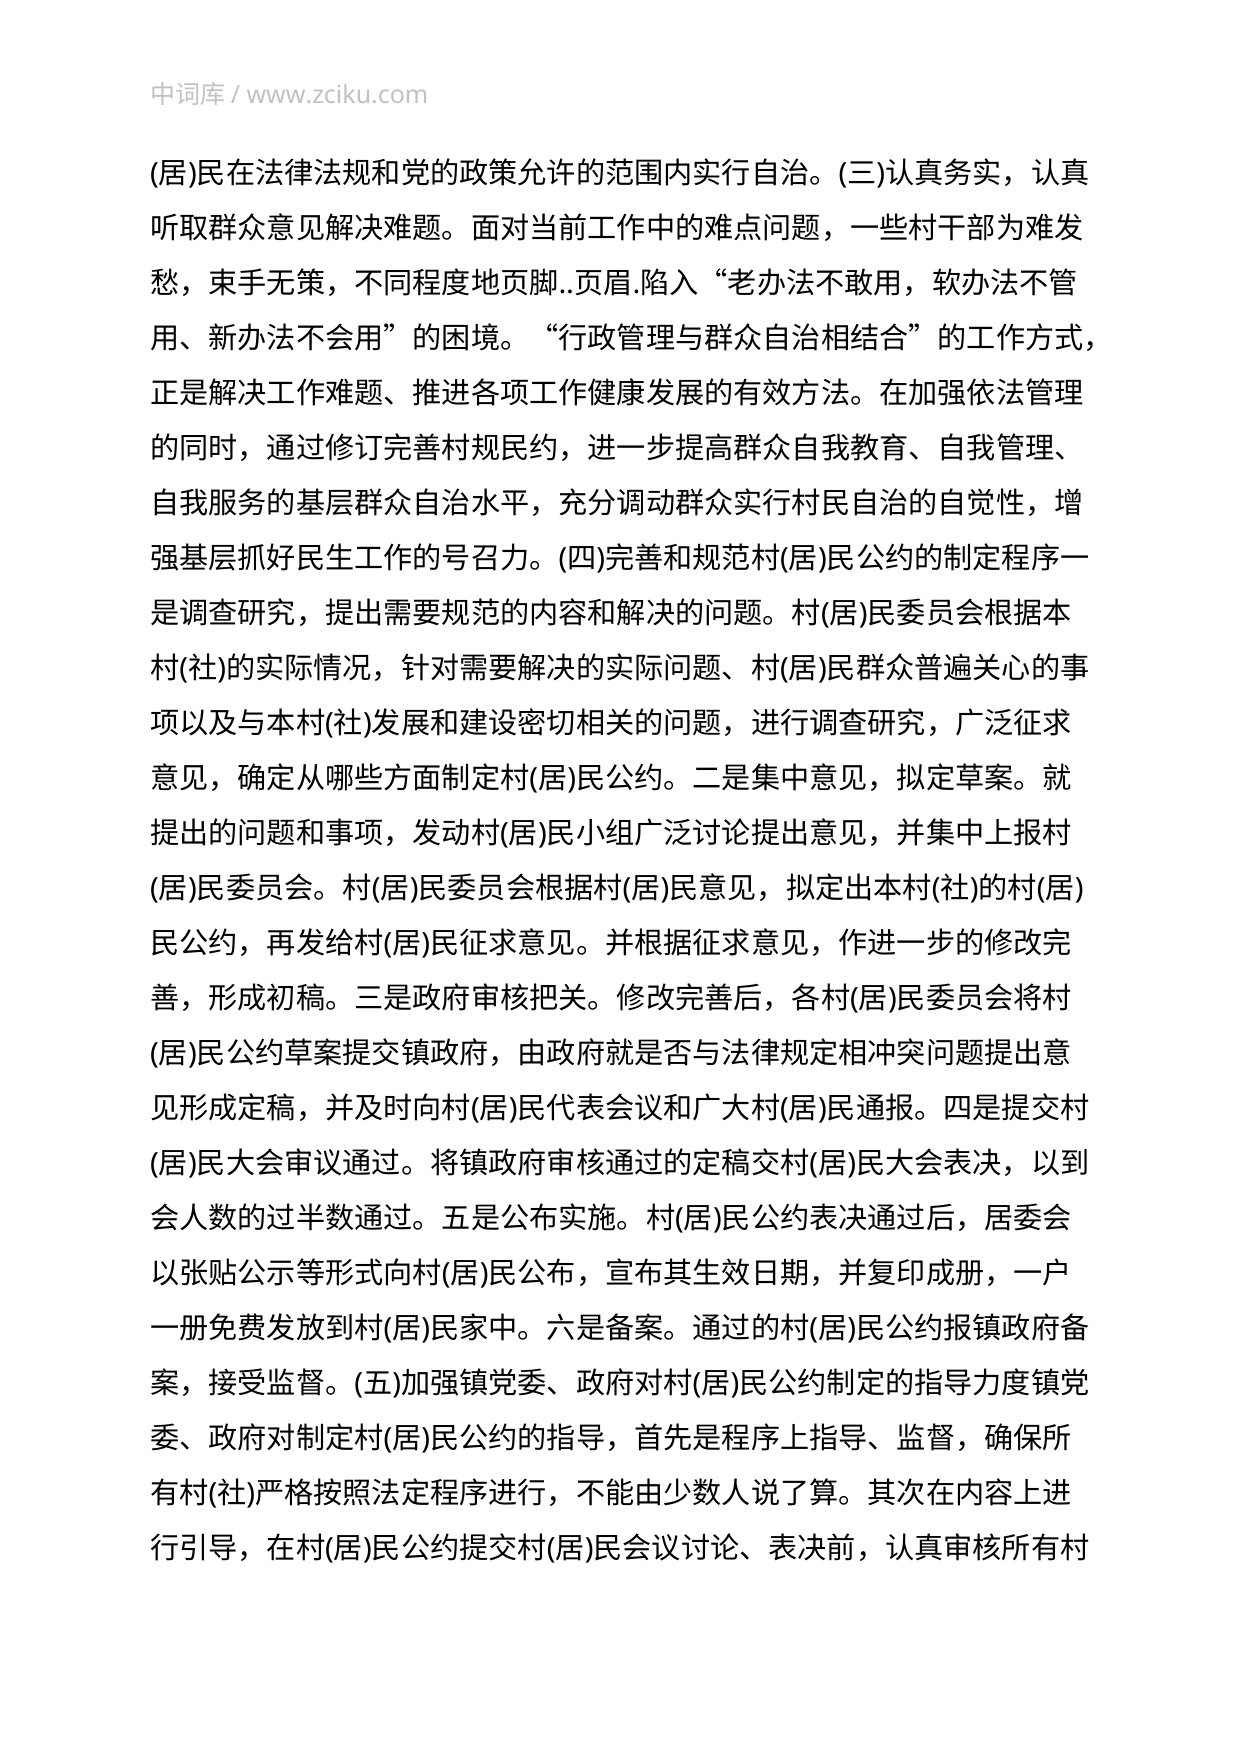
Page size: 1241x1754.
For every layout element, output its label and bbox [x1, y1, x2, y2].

text [150, 150, 1090, 1567]
